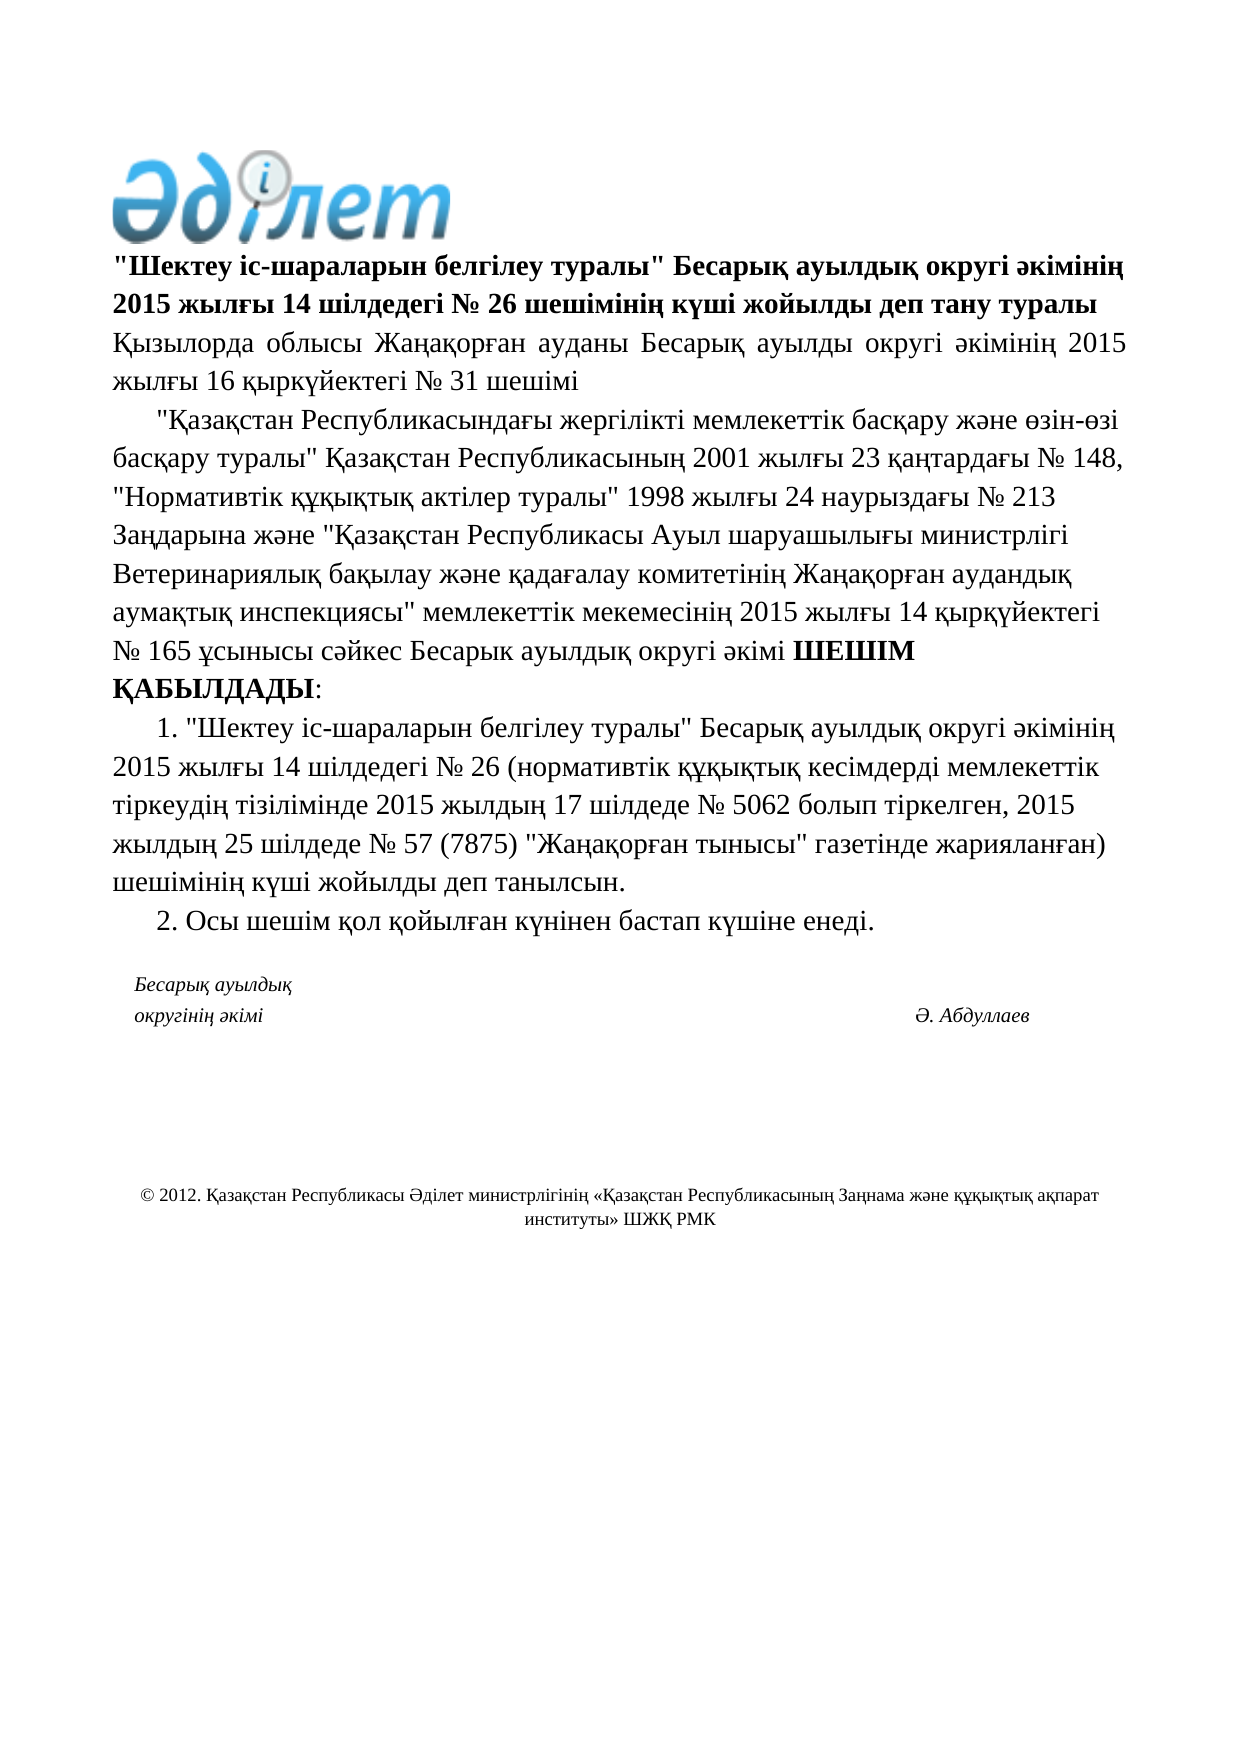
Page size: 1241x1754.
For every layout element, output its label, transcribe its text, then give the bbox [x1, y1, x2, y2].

table_cell Ә. Абдуллаев [913, 1001, 1240, 1032]
table_cell округінің әкімі [101, 1001, 913, 1032]
text "Шектеу іс-шараларын белгілеу туралы" Бесарық ауылдық округі әкімінің 2015 жылғы 14 шілдедегі № 26 шешімінің күші жойылды деп тану туралы [112, 248, 1128, 320]
text © 2012. Қазақстан Республикасы Әділет министрлігінің «Қазақстан Республикасының Заңнама және құқықтық ақпарат институты» ШЖҚ РМК [112, 1183, 1128, 1230]
picture [112, 150, 451, 244]
text Қызылорда облысы Жаңақорған ауданы Бесарық ауылды округі әкімінің 2015 жылғы 16 қыркүйектегі № 31 шешімі [112, 325, 1128, 397]
table_header Бесарық ауылдық [101, 970, 1240, 1001]
text "Қазақстан Республикасындағы жергілікті мемлекеттік басқару және өзін-өзі басқару туралы" Қазақстан Республикасының 2001 жылғы 23 қаңтардағы № 148, "Нормативтік құқықтық актілер туралы" 1998 жылғы 24 наурыздағы № 213 Заңдарына және "Қазақстан Республикасы Ауыл шаруашылығы министрлігі Ветеринариялық бақылау және қадағалау комитетінің Жаңақорған аудандық аумақтық инспекциясы" мемлекеттік мекемесінің 2015 жылғы 14 қырқүйектегі № 165 ұсынысы сәйкес Бесарык ауылдық округі әкімі ШЕШІМ ҚАБЫЛДАДЫ: 1. "Шектеу іс-шараларын белгілеу туралы" Бесарық ауылдық округі әкімінің 2015 жылғы 14 шілдедегі № 26 (нормативтік құқықтық кесімдерді мемлекеттік тіркеудің тізілімінде 2015 жылдың 17 шілдеде № 5062 болып тіркелген, 2015 жылдың 25 шілдеде № 57 (7875) "Жаңақорған тынысы" газетінде жарияланған) шешімінің күші жойылды деп танылсын. 2. Осы шешім қол қойылған күнінен бастап күшіне енеді. [112, 402, 1128, 967]
